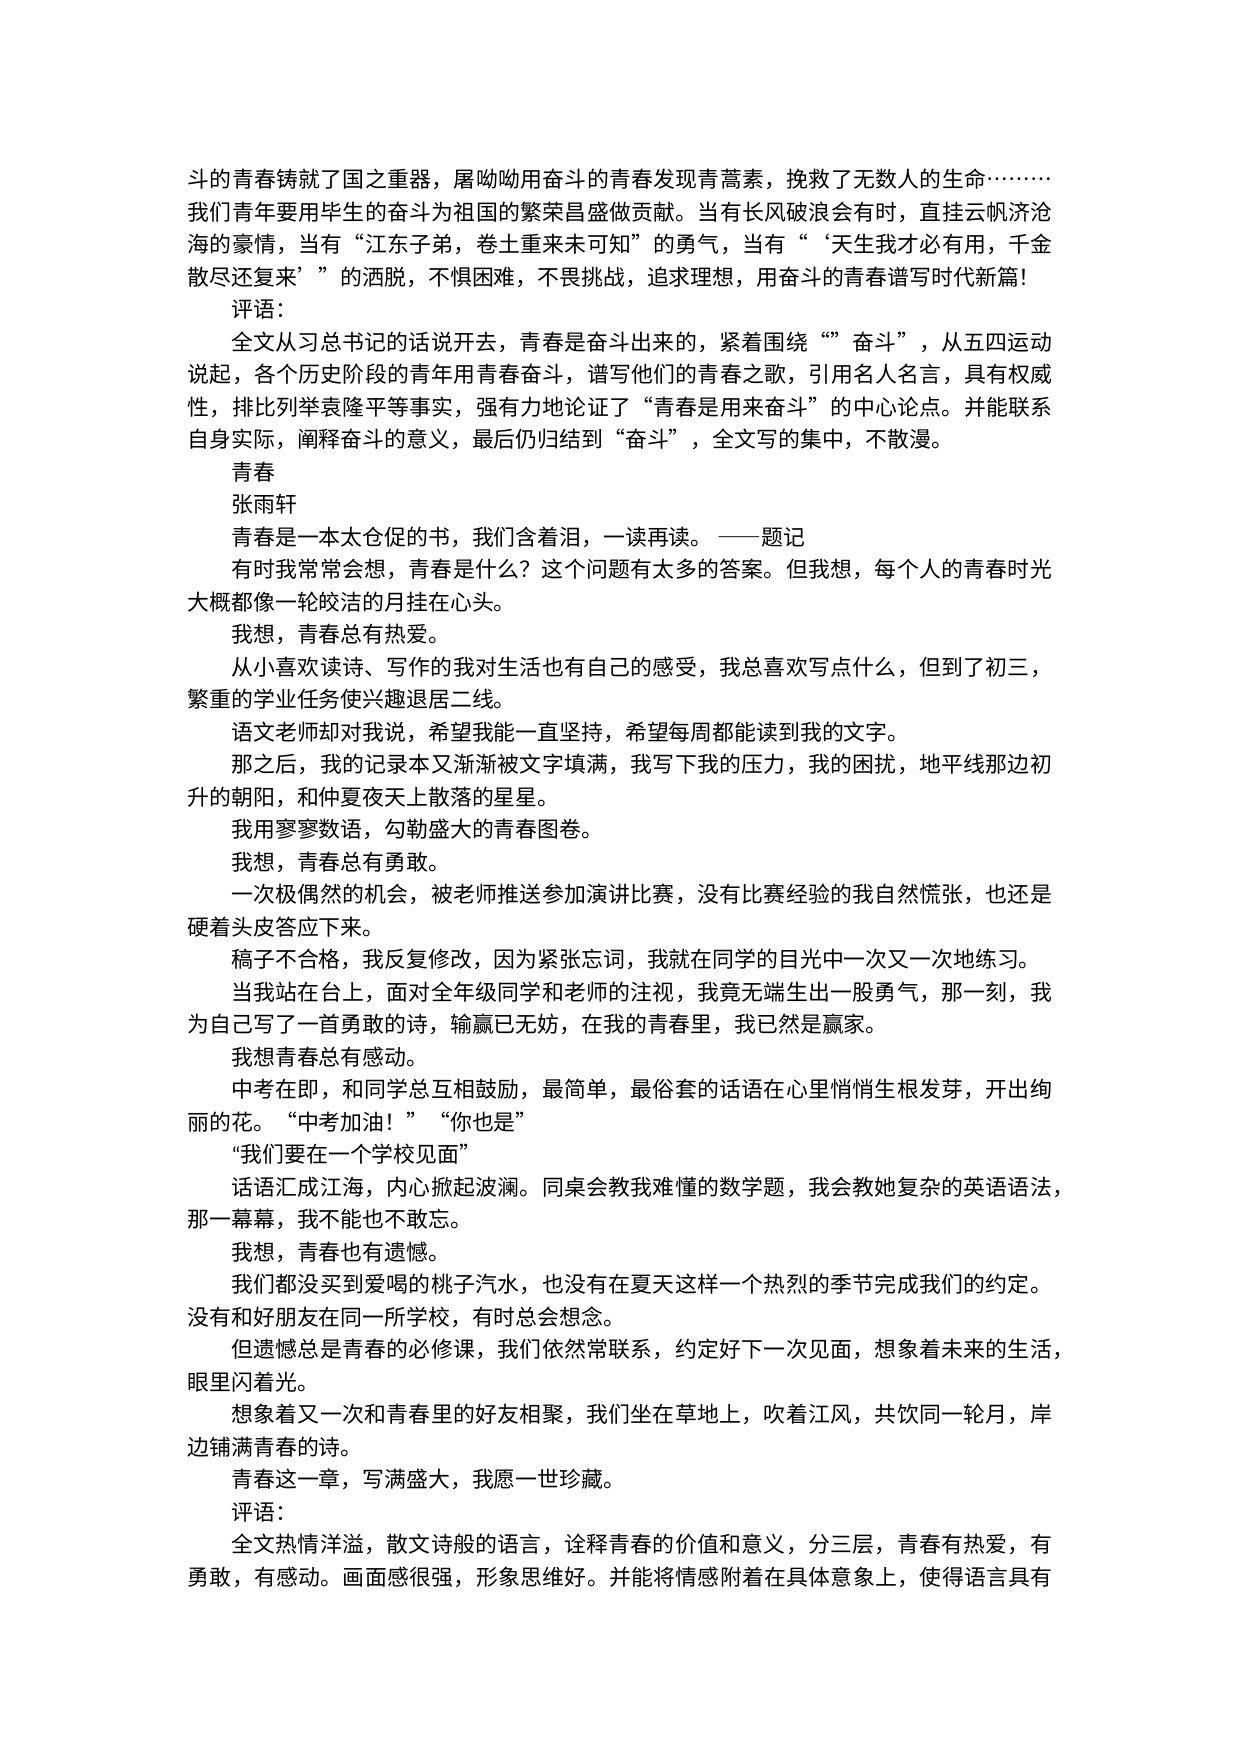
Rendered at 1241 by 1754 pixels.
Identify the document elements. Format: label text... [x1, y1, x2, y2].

text 中考在即，和同学总互相鼓励，最简单，最俗套的话语在心里悄悄生根发芽，开出绚丽的花。“中考加油！”“你也是” [187, 1072, 1053, 1137]
text 青春是一本太仓促的书，我们含着泪，一读再读。 ——题记 [187, 519, 1053, 552]
text 想象着又一次和青春里的好友相聚，我们坐在草地上，吹着江风，共饮同一轮月，岸边铺满青春的诗。 [187, 1397, 1053, 1462]
text 一次极偶然的机会，被老师推送参加演讲比赛，没有比赛经验的我自然慌张，也还是硬着头皮答应下来。 [187, 877, 1053, 942]
text 从小喜欢读诗、写作的我对生活也有自己的感受，我总喜欢写点什么，但到了初三，繁重的学业任务使兴趣退居二线。 [187, 649, 1053, 714]
text 我想，青春总有勇敢。 [187, 844, 1053, 877]
text 我们都没买到爱喝的桃子汽水，也没有在夏天这样一个热烈的季节完成我们的约定。没有和好朋友在同一所学校，有时总会想念。 [187, 1267, 1053, 1332]
text 我用寥寥数语，勾勒盛大的青春图卷。 [187, 812, 1053, 844]
text 评语： [187, 1494, 1053, 1527]
text 当我站在台上，面对全年级同学和老师的注视，我竟无端生出一股勇气，那一刻，我为自己写了一首勇敢的诗，输赢已无妨，在我的青春里，我已然是赢家。 [187, 974, 1053, 1039]
text 稿子不合格，我反复修改，因为紧张忘词，我就在同学的目光中一次又一次地练习。 [187, 942, 1053, 974]
text 我想，青春总有热爱。 [187, 617, 1053, 649]
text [187, 162, 1053, 292]
text 那之后，我的记录本又渐渐被文字填满，我写下我的压力，我的困扰，地平线那边初升的朝阳，和仲夏夜天上散落的星星。 [187, 747, 1053, 812]
text 青春这一章，写满盛大，我愿一世珍藏。 [187, 1462, 1053, 1494]
text 青春 [187, 454, 1053, 487]
text 我想青春总有感动。 [187, 1039, 1053, 1072]
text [187, 1527, 1053, 1592]
text “我们要在一个学校见面” [187, 1137, 1053, 1169]
text 话语汇成江海，内心掀起波澜。同桌会教我难懂的数学题，我会教她复杂的英语语法，那一幕幕，我不能也不敢忘。 [187, 1169, 1053, 1234]
text 张雨轩 [187, 487, 1053, 519]
text 评语： [187, 292, 1053, 324]
text 我想，青春也有遗憾。 [187, 1234, 1053, 1267]
text 但遗憾总是青春的必修课，我们依然常联系，约定好下一次见面，想象着未来的生活，眼里闪着光。 [187, 1332, 1053, 1397]
text 全文从习总书记的话说开去，青春是奋斗出来的，紧着围绕“”奋斗”，从五四运动说起，各个历史阶段的青年用青春奋斗，谱写他们的青春之歌，引用名人名言，具有权威性，排比列举袁隆平等事实，强有力地论证了“青春是用来奋斗”的中心论点。并能联系自身实际，阐释奋斗的意义，最后仍归结到“奋斗”，全文写的集中，不散漫。 [187, 324, 1053, 454]
text 有时我常常会想，青春是什么？这个问题有太多的答案。但我想，每个人的青春时光大概都像一轮皎洁的月挂在心头。 [187, 552, 1053, 617]
text 语文老师却对我说，希望我能一直坚持，希望每周都能读到我的文字。 [187, 714, 1053, 747]
